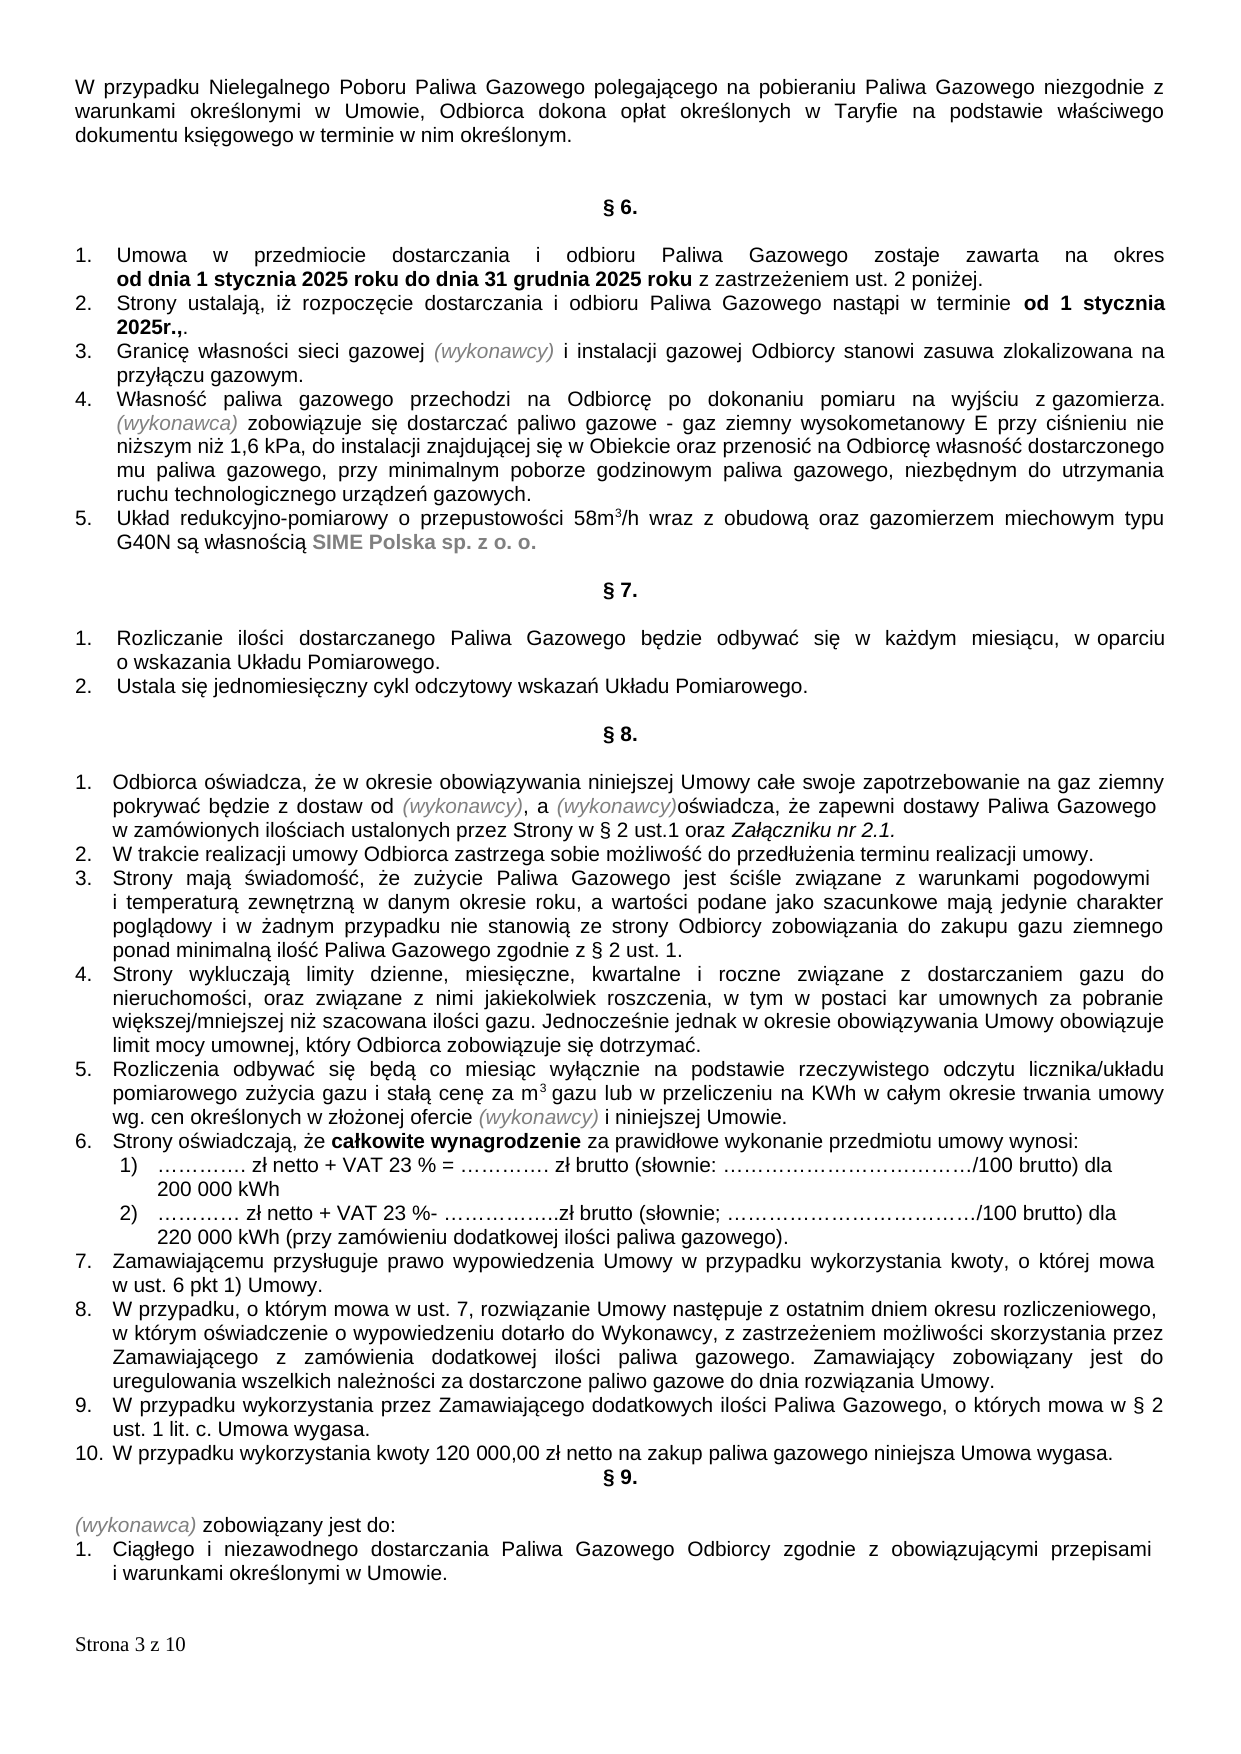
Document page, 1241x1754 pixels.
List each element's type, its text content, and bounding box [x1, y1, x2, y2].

list W przypadku wykorzystania kwoty 120 000,00 zł netto na zakup paliwa gazowego niniejsza Umowa wygasa. [75, 1441, 1165, 1464]
list …………. zł netto + VAT 23 % = …………. zł brutto (słownie: ………………………………/100 brutto) dla 200 000 kWh [119, 1153, 1165, 1201]
list Granicę własności sieci gazowej (wykonawcy) i instalacji gazowej Odbiorcy stanowi zasuwa zlokalizowana na przyłączu gazowym. [75, 338, 1165, 386]
list W trakcie realizacji umowy Odbiorca zastrzega sobie możliwość do przedłużenia terminu realizacji umowy. [75, 842, 1165, 866]
list Rozliczanie ilości dostarczanego Paliwa Gazowego będzie odbywać się w każdym miesiącu, w oparciu o wskazania Układu Pomiarowego. [75, 626, 1165, 674]
list Strony oświadczają, że całkowite wynagrodzenie za prawidłowe wykonanie przedmiotu umowy wynosi: [75, 1129, 1165, 1153]
list Odbiorca oświadcza, że w okresie obowiązywania niniejszej Umowy całe swoje zapotrzebowanie na gaz ziemny pokrywać będzie z dostaw od (wykonawcy), a (wykonawcy)oświadcza, że zapewni dostawy Paliwa Gazowego w zamówionych ilościach ustalonych przez Strony w § 2 ust.1 oraz Załączniku nr 2.1. [75, 770, 1165, 842]
list Strony mają świadomość, że zużycie Paliwa Gazowego jest ściśle związane z warunkami pogodowymi i temperaturą zewnętrzną w danym okresie roku, a wartości podane jako szacunkowe mają jedynie charakter poglądowy i w żadnym przypadku nie stanowią ze strony Odbiorcy zobowiązania do zakupu gazu ziemnego ponad minimalną ilość Paliwa Gazowego zgodnie z § 2 ust. 1. [75, 866, 1165, 961]
text § 9. [75, 1464, 1165, 1488]
list W przypadku, o którym mowa w ust. 7, rozwiązanie Umowy następuje z ostatnim dniem okresu rozliczeniowego, w którym oświadczenie o wypowiedzeniu dotarło do Wykonawcy, z zastrzeżeniem możliwości skorzystania przez Zamawiającego z zamówienia dodatkowej ilości paliwa gazowego. Zamawiający zobowiązany jest do uregulowania wszelkich należności za dostarczone paliwo gazowe do dnia rozwiązania Umowy. [75, 1297, 1165, 1393]
list Strony ustalają, iż rozpoczęcie dostarczania i odbioru Paliwa Gazowego nastąpi w terminie od 1 stycznia 2025r.,. [75, 291, 1165, 338]
list W przypadku wykorzystania przez Zamawiającego dodatkowych ilości Paliwa Gazowego, o których mowa w § 2 ust. 1 lit. c. Umowa wygasa. [75, 1393, 1165, 1441]
list Zamawiającemu przysługuje prawo wypowiedzenia Umowy w przypadku wykorzystania kwoty, o której mowa w ust. 6 pkt 1) Umowy. [75, 1249, 1165, 1297]
list Ciągłego i niezawodnego dostarczania Paliwa Gazowego Odbiorcy zgodnie z obowiązującymi przepisami i warunkami określonymi w Umowie. [75, 1536, 1165, 1584]
list Układ redukcyjno-pomiarowy o przepustowości 58m3/h wraz z obudową oraz gazomierzem miechowym typu G40N są własnością SIME Polska sp. z o. o. [75, 506, 1165, 554]
list Ustala się jednomiesięczny cykl odczytowy wskazań Układu Pomiarowego. [75, 674, 1165, 698]
list Umowa w przedmiocie dostarczania i odbioru Paliwa Gazowego zostaje zawarta na okres od dnia 1 stycznia 2025 roku do dnia 31 grudnia 2025 roku z zastrzeżeniem ust. 2 poniżej. [75, 243, 1165, 291]
list Rozliczenia odbywać się będą co miesiąc wyłącznie na podstawie rzeczywistego odczytu licznika/układu pomiarowego zużycia gazu i stałą cenę za m3 gazu lub w przeliczeniu na KWh w całym okresie trwania umowy wg. cen określonych w złożonej ofercie (wykonawcy) i niniejszej Umowie. [75, 1057, 1165, 1129]
list ………… zł netto + VAT 23 %- ……………..zł brutto (słownie; ………………………………/100 brutto) dla 220 000 kWh (przy zamówieniu dodatkowej ilości paliwa gazowego). [119, 1201, 1165, 1249]
text W przypadku Nielegalnego Poboru Paliwa Gazowego polegającego na pobieraniu Paliwa Gazowego niezgodnie z warunkami określonymi w Umowie, Odbiorca dokona opłat określonych w Taryfie na podstawie właściwego dokumentu księgowego w terminie w nim określonym. [75, 75, 1165, 147]
text (wykonawca) zobowiązany jest do: [75, 1512, 1165, 1536]
list Strony wykluczają limity dzienne, miesięczne, kwartalne i roczne związane z dostarczaniem gazu do nieruchomości, oraz związane z nimi jakiekolwiek roszczenia, w tym w postaci kar umownych za pobranie większej/mniejszej niż szacowana ilości gazu. Jednocześnie jednak w okresie obowiązywania Umowy obowiązuje limit mocy umownej, który Odbiorca zobowiązuje się dotrzymać. [75, 961, 1165, 1057]
text § 8. [75, 722, 1165, 746]
text § 6. [75, 195, 1165, 219]
list Własność paliwa gazowego przechodzi na Odbiorcę po dokonaniu pomiaru na wyjściu z gazomierza. (wykonawca) zobowiązuje się dostarczać paliwo gazowe - gaz ziemny wysokometanowy E przy ciśnieniu nie niższym niż 1,6 kPa, do instalacji znajdującej się w Obiekcie oraz przenosić na Odbiorcę własność dostarczonego mu paliwa gazowego, przy minimalnym poborze godzinowym paliwa gazowego, niezbędnym do utrzymania ruchu technologicznego urządzeń gazowych. [75, 386, 1165, 506]
text § 7. [75, 578, 1165, 602]
